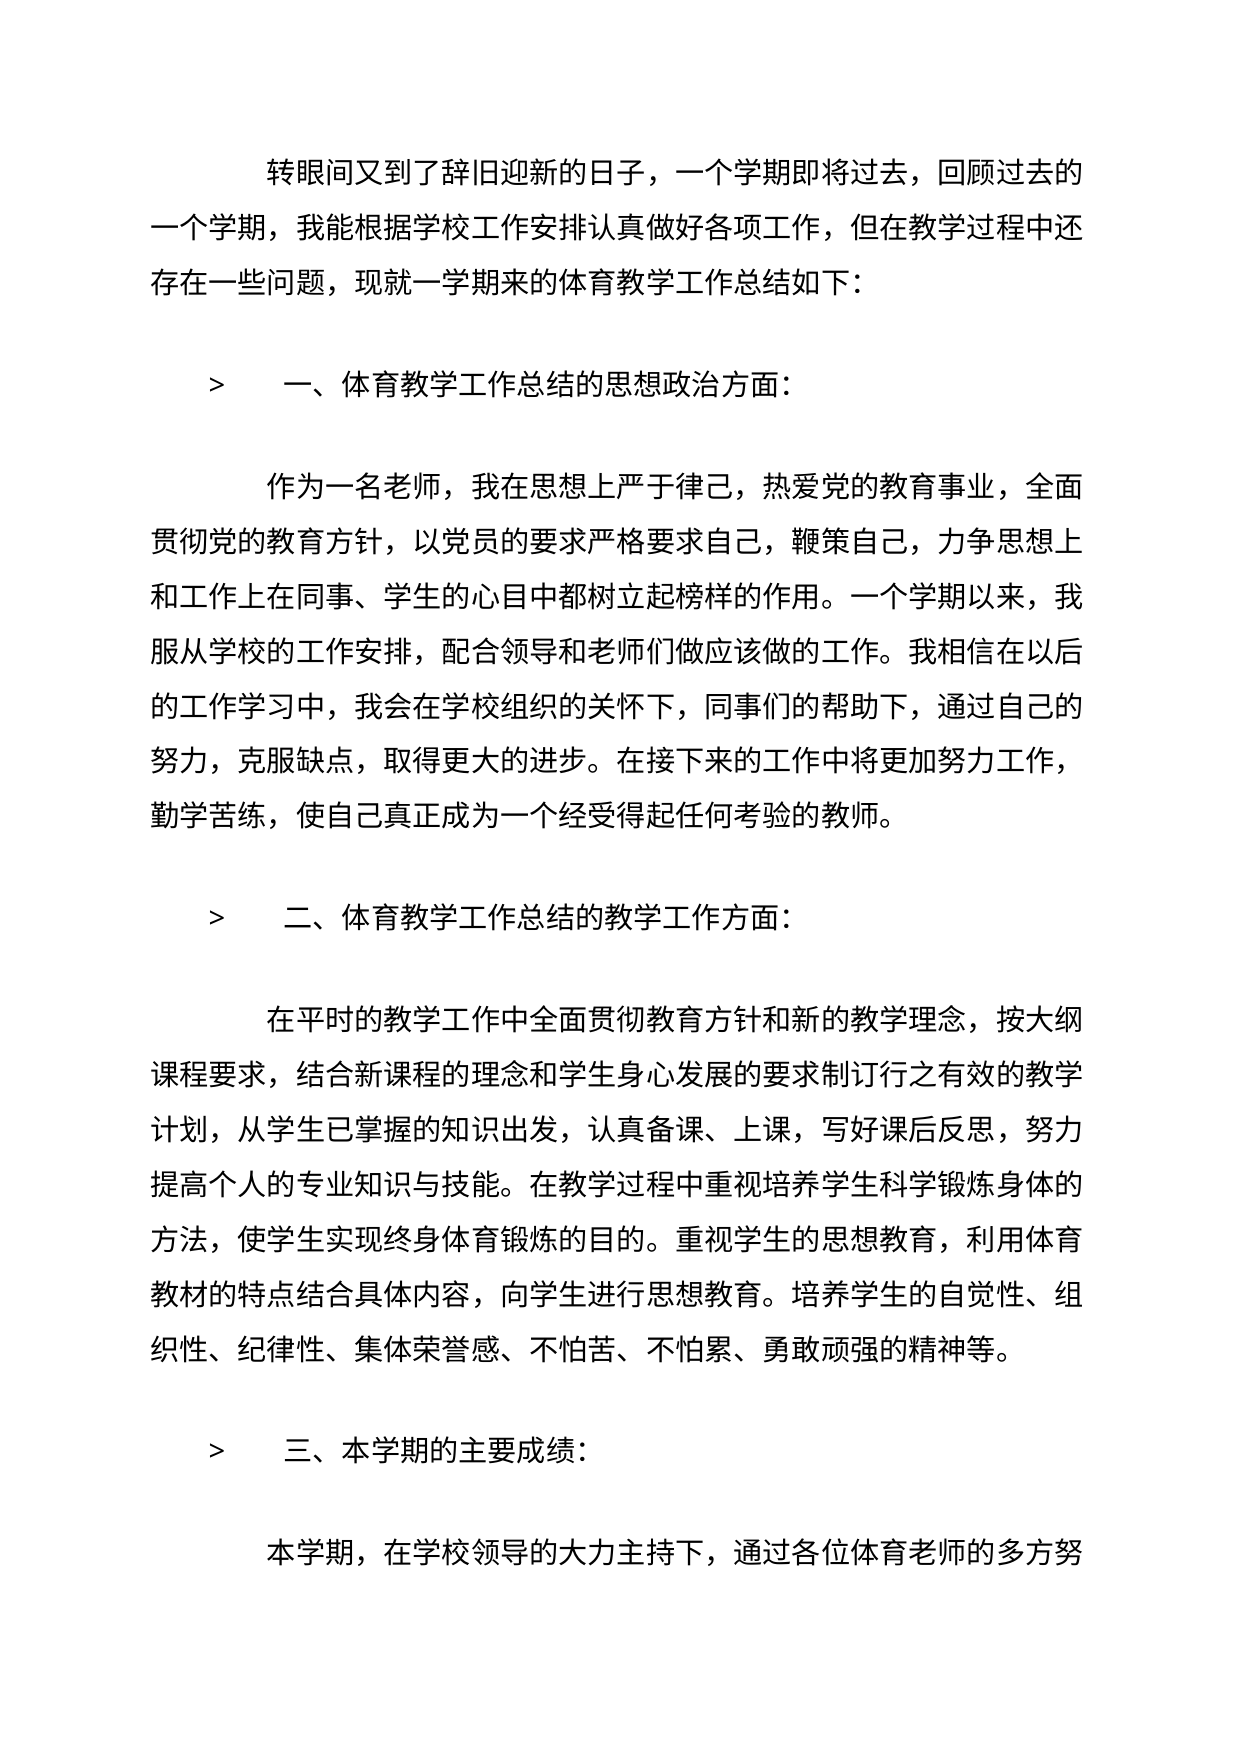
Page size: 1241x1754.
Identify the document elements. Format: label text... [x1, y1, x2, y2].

text 转眼间又到了辞旧迎新的日子，一个学期即将过去，回顾过去的一个学期，我能根据学校工作安排认真做好各项工作，但在教学过程中还存在一些问题，现就一学期来的体育教学工作总结如下： [150, 150, 1090, 302]
text 在平时的教学工作中全面贯彻教育方针和新的教学理念，按大纲课程要求，结合新课程的理念和学生身心发展的要求制订行之有效的教学计划，从学生已掌握的知识出发，认真备课、上课，写好课后反思，努力提高个人的专业知识与技能。在教学过程中重视培养学生科学锻炼身体的方法，使学生实现终身体育锻炼的目的。重视学生的思想教育，利用体育教材的特点结合具体内容，向学生进行思想教育。培养学生的自觉性、组织性、纪律性、集体荣誉感、不怕苦、不怕累、勇敢顽强的精神等。 [150, 997, 1090, 1368]
text > 一、体育教学工作总结的思想政治方面： [150, 362, 1090, 404]
text 作为一名老师，我在思想上严于律己，热爱党的教育事业，全面贯彻党的教育方针，以党员的要求严格要求自己，鞭策自己，力争思想上和工作上在同事、学生的心目中都树立起榜样的作用。一个学期以来，我服从学校的工作安排，配合领导和老师们做应该做的工作。我相信在以后的工作学习中，我会在学校组织的关怀下，同事们的帮助下，通过自己的努力，克服缺点，取得更大的进步。在接下来的工作中将更加努力工作，勤学苦练，使自己真正成为一个经受得起任何考验的教师。 [150, 463, 1090, 835]
text > 三、本学期的主要成绩： [150, 1428, 1090, 1470]
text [150, 1530, 1090, 1572]
text > 二、体育教学工作总结的教学工作方面： [150, 895, 1090, 937]
